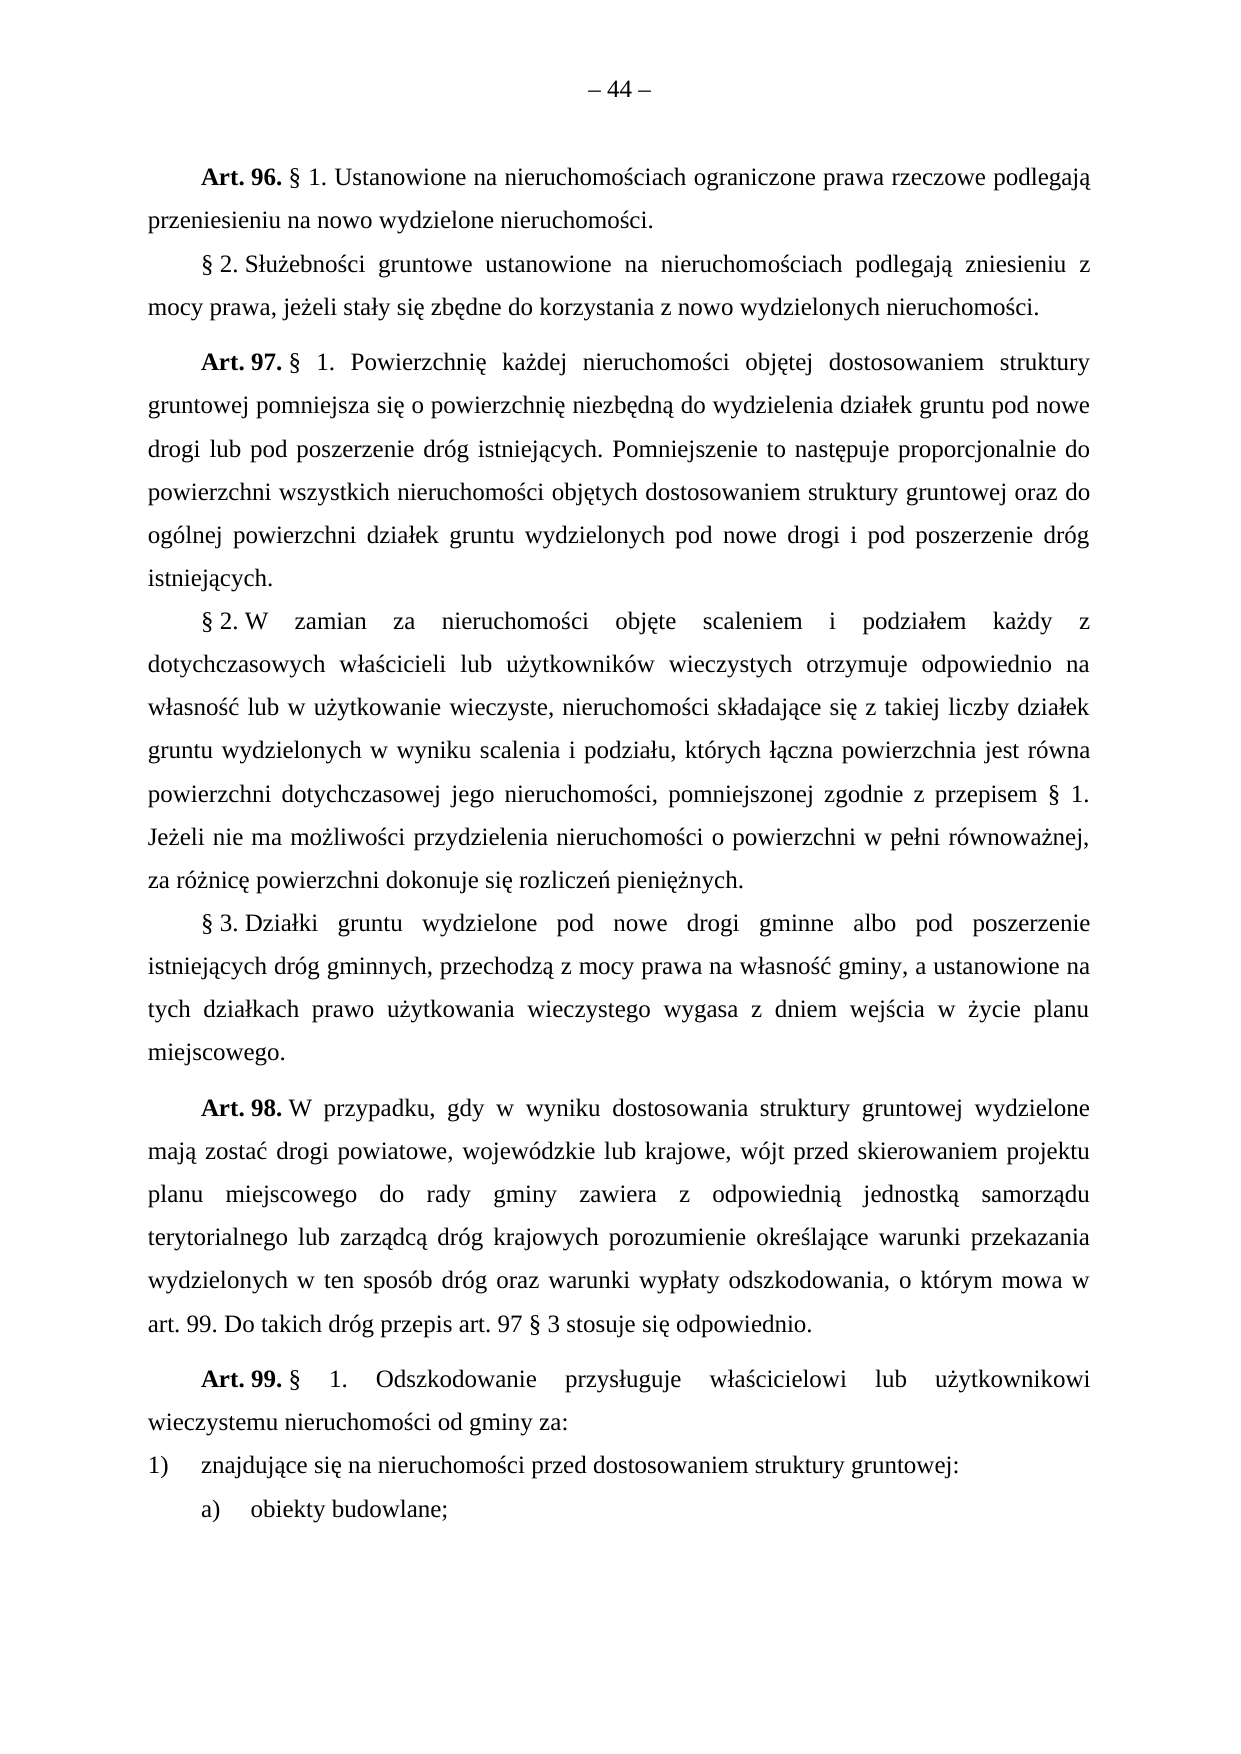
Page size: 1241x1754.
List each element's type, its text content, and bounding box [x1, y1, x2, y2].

text § 3. Działki gruntu wydzielone pod nowe drogi gminne albo pod poszerzenie istniejących dróg gminnych, przechodzą z mocy prawa na własność gminy, a ustanowione na tych działkach prawo użytkowania wieczystego wygasa z dniem wejścia w życie planu miejscowego. [148, 908, 1091, 1066]
text Art. 98. W przypadku, gdy w wyniku dostosowania struktury gruntowej wydzielone mają zostać drogi powiatowe, wojewódzkie lub krajowe, wójt przed skierowaniem projektu planu miejscowego do rady gminy zawiera z odpowiednią jednostką samorządu terytorialnego lub zarządcą dróg krajowych porozumienie określające warunki przekazania wydzielonych w ten sposób dróg oraz warunki wypłaty odszkodowania, o którym mowa w art. 99. Do takich dróg przepis art. 97 § 3 stosuje się odpowiednio. [148, 1093, 1091, 1337]
text Art. 96. § 1. Ustanowione na nieruchomościach ograniczone prawa rzeczowe podlegają przeniesieniu na nowo wydzielone nieruchomości. [148, 162, 1091, 234]
text Art. 99. § 1. Odszkodowanie przysługuje właścicielowi lub użytkownikowi wieczystemu nieruchomości od gminy za: [148, 1364, 1091, 1436]
text Art. 97. § 1. Powierzchnię każdej nieruchomości objętej dostosowaniem struktury gruntowej pomniejsza się o powierzchnię niezbędną do wydzielenia działek gruntu pod nowe drogi lub pod poszerzenie dróg istniejących. Pomniejszenie to następuje proporcjonalnie do powierzchni wszystkich nieruchomości objętych dostosowaniem struktury gruntowej oraz do ogólnej powierzchni działek gruntu wydzielonych pod nowe drogi i pod poszerzenie dróg istniejących. [148, 347, 1091, 592]
text § 2. W zamian za nieruchomości objęte scaleniem i podziałem każdy z dotychczasowych właścicieli lub użytkowników wieczystych otrzymuje odpowiednio na własność lub w użytkowanie wieczyste, nieruchomości składające się z takiej liczby działek gruntu wydzielonych w wyniku scalenia i podziału, których łączna powierzchnia jest równa powierzchni dotychczasowej jego nieruchomości, pomniejszonej zgodnie z przepisem § 1. Jeżeli nie ma możliwości przydzielenia nieruchomości o powierzchni w pełni równoważnej, za różnicę powierzchni dokonuje się rozliczeń pieniężnych. [148, 606, 1091, 894]
text § 2. Służebności gruntowe ustanowione na nieruchomościach podlegają zniesieniu z mocy prawa, jeżeli stały się zbędne do korzystania z nowo wydzielonych nieruchomości. [148, 249, 1091, 321]
text a) obiekty budowlane; [201, 1494, 1091, 1522]
text 1) znajdujące się na nieruchomości przed dostosowaniem struktury gruntowej: [148, 1451, 1091, 1479]
